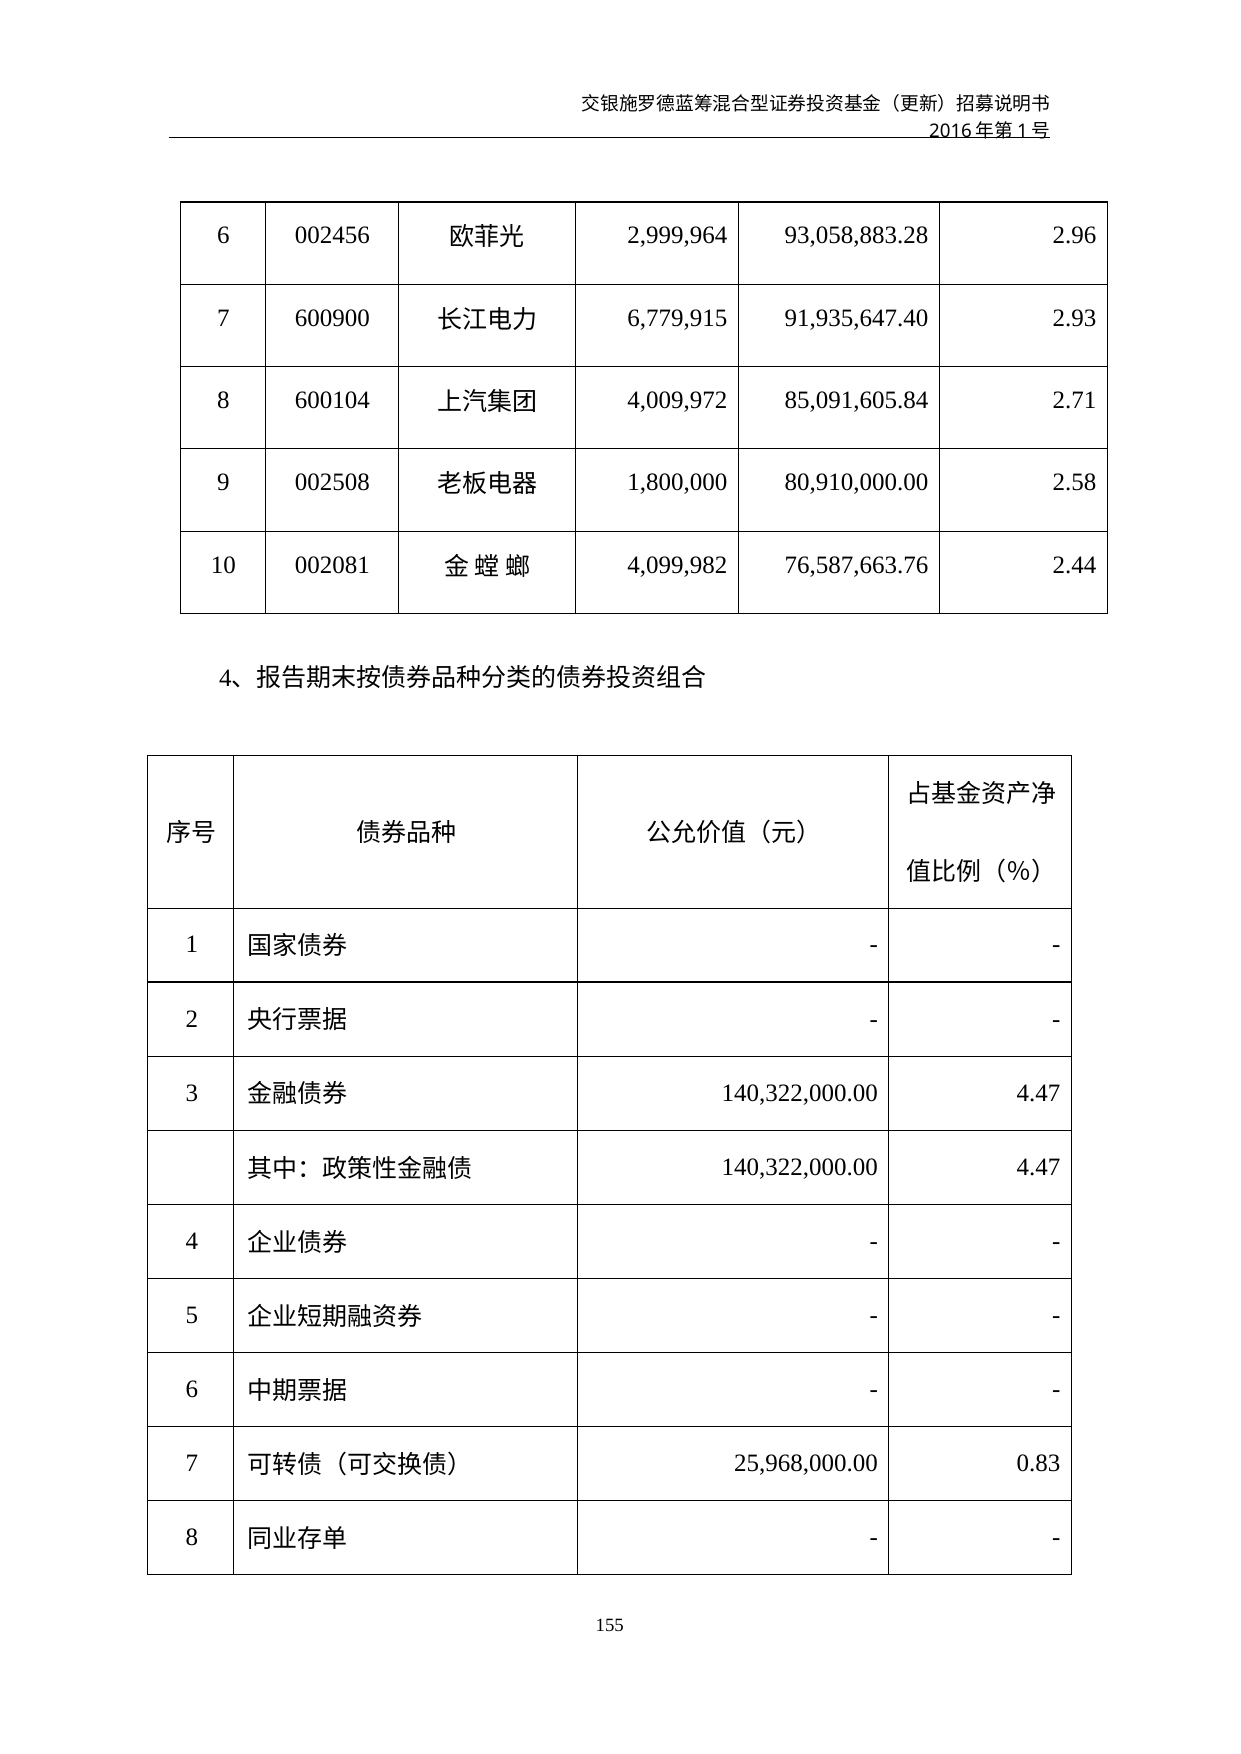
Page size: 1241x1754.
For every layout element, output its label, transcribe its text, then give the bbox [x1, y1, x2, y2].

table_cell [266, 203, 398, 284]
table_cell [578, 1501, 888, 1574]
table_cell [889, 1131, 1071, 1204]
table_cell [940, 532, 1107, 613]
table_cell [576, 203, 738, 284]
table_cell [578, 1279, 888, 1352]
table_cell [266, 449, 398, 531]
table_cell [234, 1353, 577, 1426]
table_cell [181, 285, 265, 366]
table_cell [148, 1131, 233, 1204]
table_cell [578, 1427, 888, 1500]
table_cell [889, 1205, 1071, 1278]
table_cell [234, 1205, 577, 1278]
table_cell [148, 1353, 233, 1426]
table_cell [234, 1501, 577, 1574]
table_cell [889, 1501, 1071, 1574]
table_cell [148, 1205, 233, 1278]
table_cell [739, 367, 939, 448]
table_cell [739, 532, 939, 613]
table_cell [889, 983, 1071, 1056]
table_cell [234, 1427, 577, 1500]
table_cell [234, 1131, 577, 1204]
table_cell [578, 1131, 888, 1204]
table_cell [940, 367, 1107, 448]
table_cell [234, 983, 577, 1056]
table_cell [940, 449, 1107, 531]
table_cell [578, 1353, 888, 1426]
list 报告期末按债券品种分类的债券投资组合 [171, 643, 1050, 708]
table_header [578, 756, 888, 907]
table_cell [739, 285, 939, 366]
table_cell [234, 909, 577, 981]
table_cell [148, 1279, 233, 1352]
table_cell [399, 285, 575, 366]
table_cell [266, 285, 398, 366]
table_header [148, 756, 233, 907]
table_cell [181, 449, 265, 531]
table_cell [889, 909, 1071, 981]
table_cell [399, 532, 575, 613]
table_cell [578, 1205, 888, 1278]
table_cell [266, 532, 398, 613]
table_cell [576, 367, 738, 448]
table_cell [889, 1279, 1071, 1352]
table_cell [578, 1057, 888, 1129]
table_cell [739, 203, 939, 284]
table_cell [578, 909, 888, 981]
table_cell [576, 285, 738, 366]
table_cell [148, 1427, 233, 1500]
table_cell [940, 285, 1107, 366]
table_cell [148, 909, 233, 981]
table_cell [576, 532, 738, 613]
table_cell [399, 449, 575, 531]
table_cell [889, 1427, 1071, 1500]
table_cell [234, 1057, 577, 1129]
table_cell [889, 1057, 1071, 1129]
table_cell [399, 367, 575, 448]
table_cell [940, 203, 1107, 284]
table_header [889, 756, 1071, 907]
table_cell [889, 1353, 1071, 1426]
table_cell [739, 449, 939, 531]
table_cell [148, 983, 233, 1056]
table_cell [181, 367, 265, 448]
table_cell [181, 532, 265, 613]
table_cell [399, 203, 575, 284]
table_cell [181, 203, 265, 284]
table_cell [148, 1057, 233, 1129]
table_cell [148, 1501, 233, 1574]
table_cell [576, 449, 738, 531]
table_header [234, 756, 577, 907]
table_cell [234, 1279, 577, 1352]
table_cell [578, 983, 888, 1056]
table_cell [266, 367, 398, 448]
